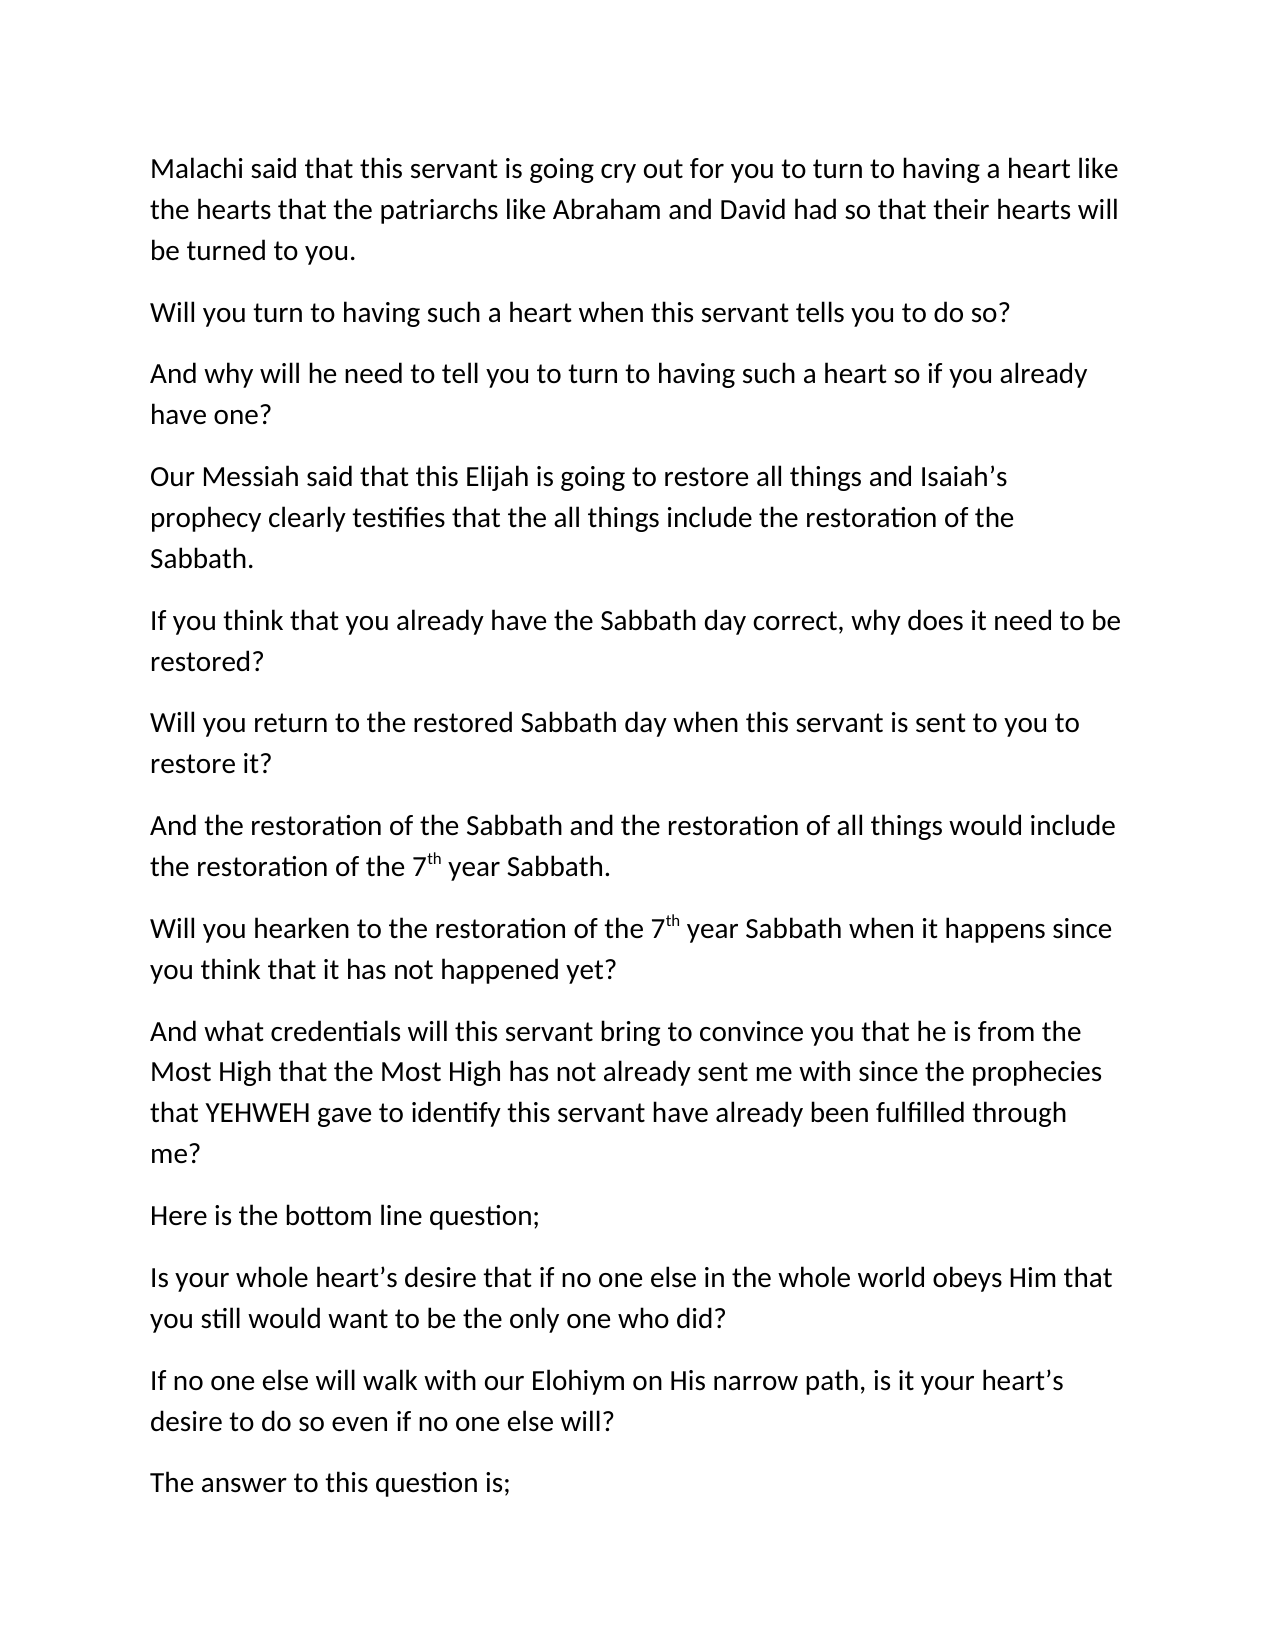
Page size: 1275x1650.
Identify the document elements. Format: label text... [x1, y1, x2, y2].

text Will you turn to having such a heart when this servant tells you to do so? [150, 294, 1125, 329]
text Malachi said that this servant is going cry out for you to turn to having a heart like the hearts that the patriarchs like Abraham and David had so that their hearts will be turned to you. [150, 150, 1125, 267]
text And the restoration of the Sabbath and the restoration of all things would include the restoration of the 7th year Sabbath. [150, 807, 1125, 884]
text If no one else will walk with our Elohiym on His narrow path, is it your heart’s desire to do so even if no one else will? [150, 1362, 1125, 1438]
text Will you return to the restored Sabbath day when this servant is sent to you to restore it? [150, 704, 1125, 781]
text Is your whole heart’s desire that if no one else in the whole world obeys Him that you still would want to be the only one who did? [150, 1259, 1125, 1336]
text And what credentials will this servant bring to convince you that he is from the Most High that the Most High has not already sent me with since the prophecies that YEHWEH gave to identify this servant have already been fulfilled through me? [150, 1013, 1125, 1171]
text The answer to this question is; [150, 1464, 1125, 1500]
text Here is the bottom line question; [150, 1197, 1125, 1233]
text And why will he need to tell you to turn to having such a heart so if you already have one? [150, 355, 1125, 432]
text If you think that you already have the Sabbath day correct, why does it need to be restored? [150, 602, 1125, 678]
text Our Messiah said that this Elijah is going to restore all things and Isaiah’s prophecy clearly testifies that the all things include the restoration of the Sabbath. [150, 458, 1125, 576]
text Will you hearken to the restoration of the 7th year Sabbath when it happens since you think that it has not happened yet? [150, 910, 1125, 986]
